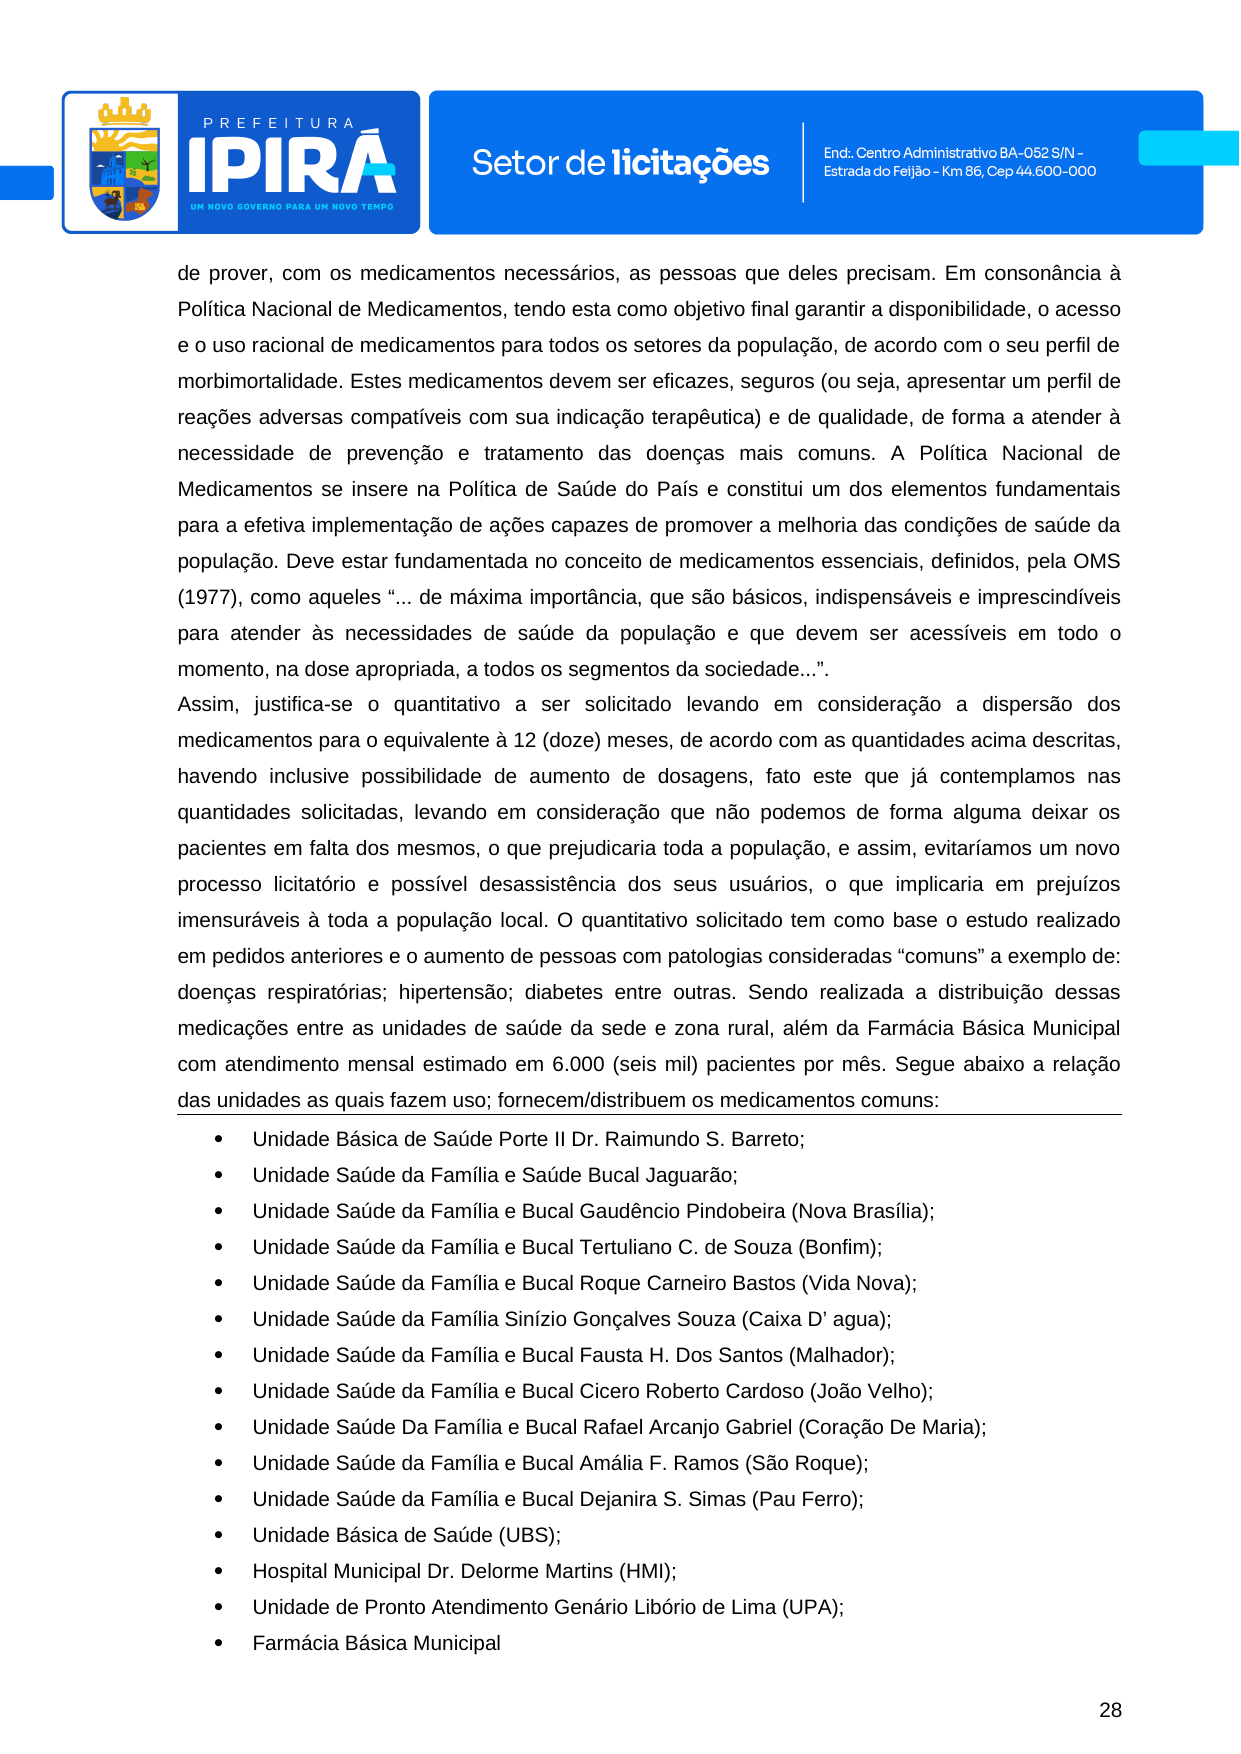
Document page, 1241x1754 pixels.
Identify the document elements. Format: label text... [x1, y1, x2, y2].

list Unidade Saúde da Família e Bucal Fausta H. Dos Santos (Malhador); [215, 1343, 1122, 1367]
text Assim, justifica-se o quantitativo a ser solicitado levando em consideração a dispersão dos medicamentos para o equivalente à 12 (doze) meses, de acordo com as quantidades acima descritas, havendo inclusive possibilidade de aumento de dosagens, fato este que já contemplamos nas quantidades solicitadas, levando em consideração que não podemos de forma alguma deixar os pacientes em falta dos mesmos, o que prejudicaria toda a população, e assim, evitaríamos um novo processo licitatório e possível desassistência dos seus usuários, o que implicaria em prejuízos imensuráveis à toda a população local. O quantitativo solicitado tem como base o estudo realizado em pedidos anteriores e o aumento de pessoas com patologias consideradas “comuns” a exemplo de: doenças respiratórias; hipertensão; diabetes entre outras. Sendo realizada a distribuição dessas medicações entre as unidades de saúde da sede e zona rural, além da Farmácia Básica Municipal com atendimento mensal estimado em 6.000 (seis mil) pacientes por mês. Segue abaixo a relação das unidades as quais fazem uso; fornecem/distribuem os medicamentos comuns: [177, 692, 1122, 1114]
list Unidade Básica de Saúde (UBS); [215, 1523, 1122, 1547]
list Unidade Básica de Saúde Porte II Dr. Raimundo S. Barreto; [215, 1127, 1122, 1151]
list Unidade Saúde da Família Sinízio Gonçalves Souza (Caixa D’ agua); [215, 1307, 1122, 1331]
list Unidade Saúde Da Família e Bucal Rafael Arcanjo Gabriel (Coração De Maria); [215, 1415, 1122, 1439]
list Unidade de Pronto Atendimento Genário Libório de Lima (UPA); [215, 1595, 1122, 1619]
list Unidade Saúde da Família e Bucal Amália F. Ramos (São Roque); [215, 1451, 1122, 1475]
list Unidade Saúde da Família e Bucal Roque Carneiro Bastos (Vida Nova); [215, 1271, 1122, 1295]
list Hospital Municipal Dr. Delorme Martins (HMI); [215, 1559, 1122, 1583]
list Farmácia Básica Municipal [215, 1631, 1122, 1655]
list Unidade Saúde da Família e Bucal Tertuliano C. de Souza (Bonfim); [215, 1235, 1122, 1259]
list Unidade Saúde da Família e Saúde Bucal Jaguarão; [215, 1163, 1122, 1187]
list Unidade Saúde da Família e Bucal Dejanira S. Simas (Pau Ferro); [215, 1487, 1122, 1511]
list Unidade Saúde da Família e Bucal Gaudêncio Pindobeira (Nova Brasília); [215, 1199, 1122, 1223]
list Unidade Saúde da Família e Bucal Cicero Roberto Cardoso (João Velho); [215, 1379, 1122, 1403]
picture [0, 86, 1238, 238]
